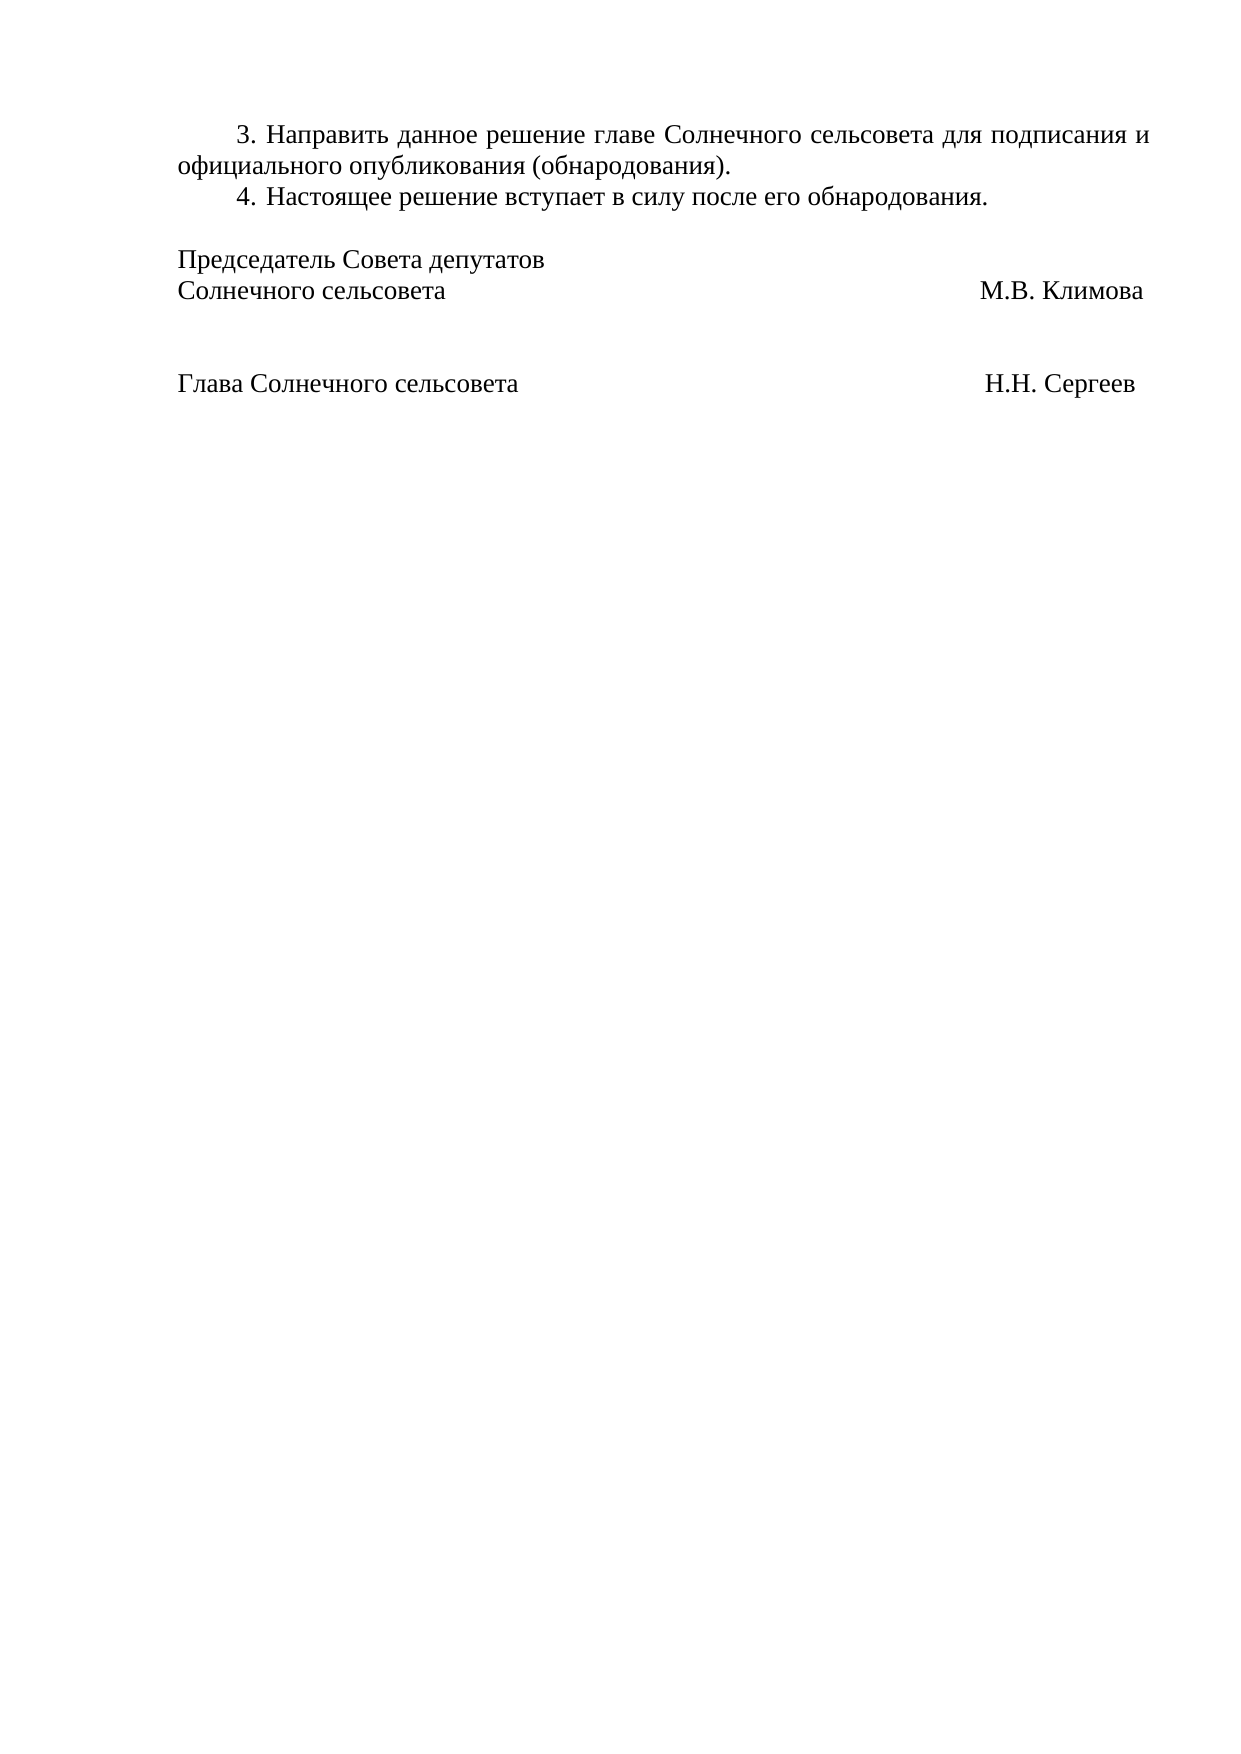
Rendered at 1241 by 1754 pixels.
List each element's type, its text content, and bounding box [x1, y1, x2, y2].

text Председатель Совета депутатов [177, 243, 1152, 274]
text Глава Солнечного сельсовета Н.Н. Сергеев [177, 367, 1152, 398]
list Направить данное решение главе Солнечного сельсовета для подписания и официального опубликования (обнародования). [177, 118, 1152, 180]
text Солнечного сельсовета М.В. Климова [177, 274, 1152, 305]
list Настоящее решение вступает в силу после его обнародования. [177, 180, 1152, 212]
